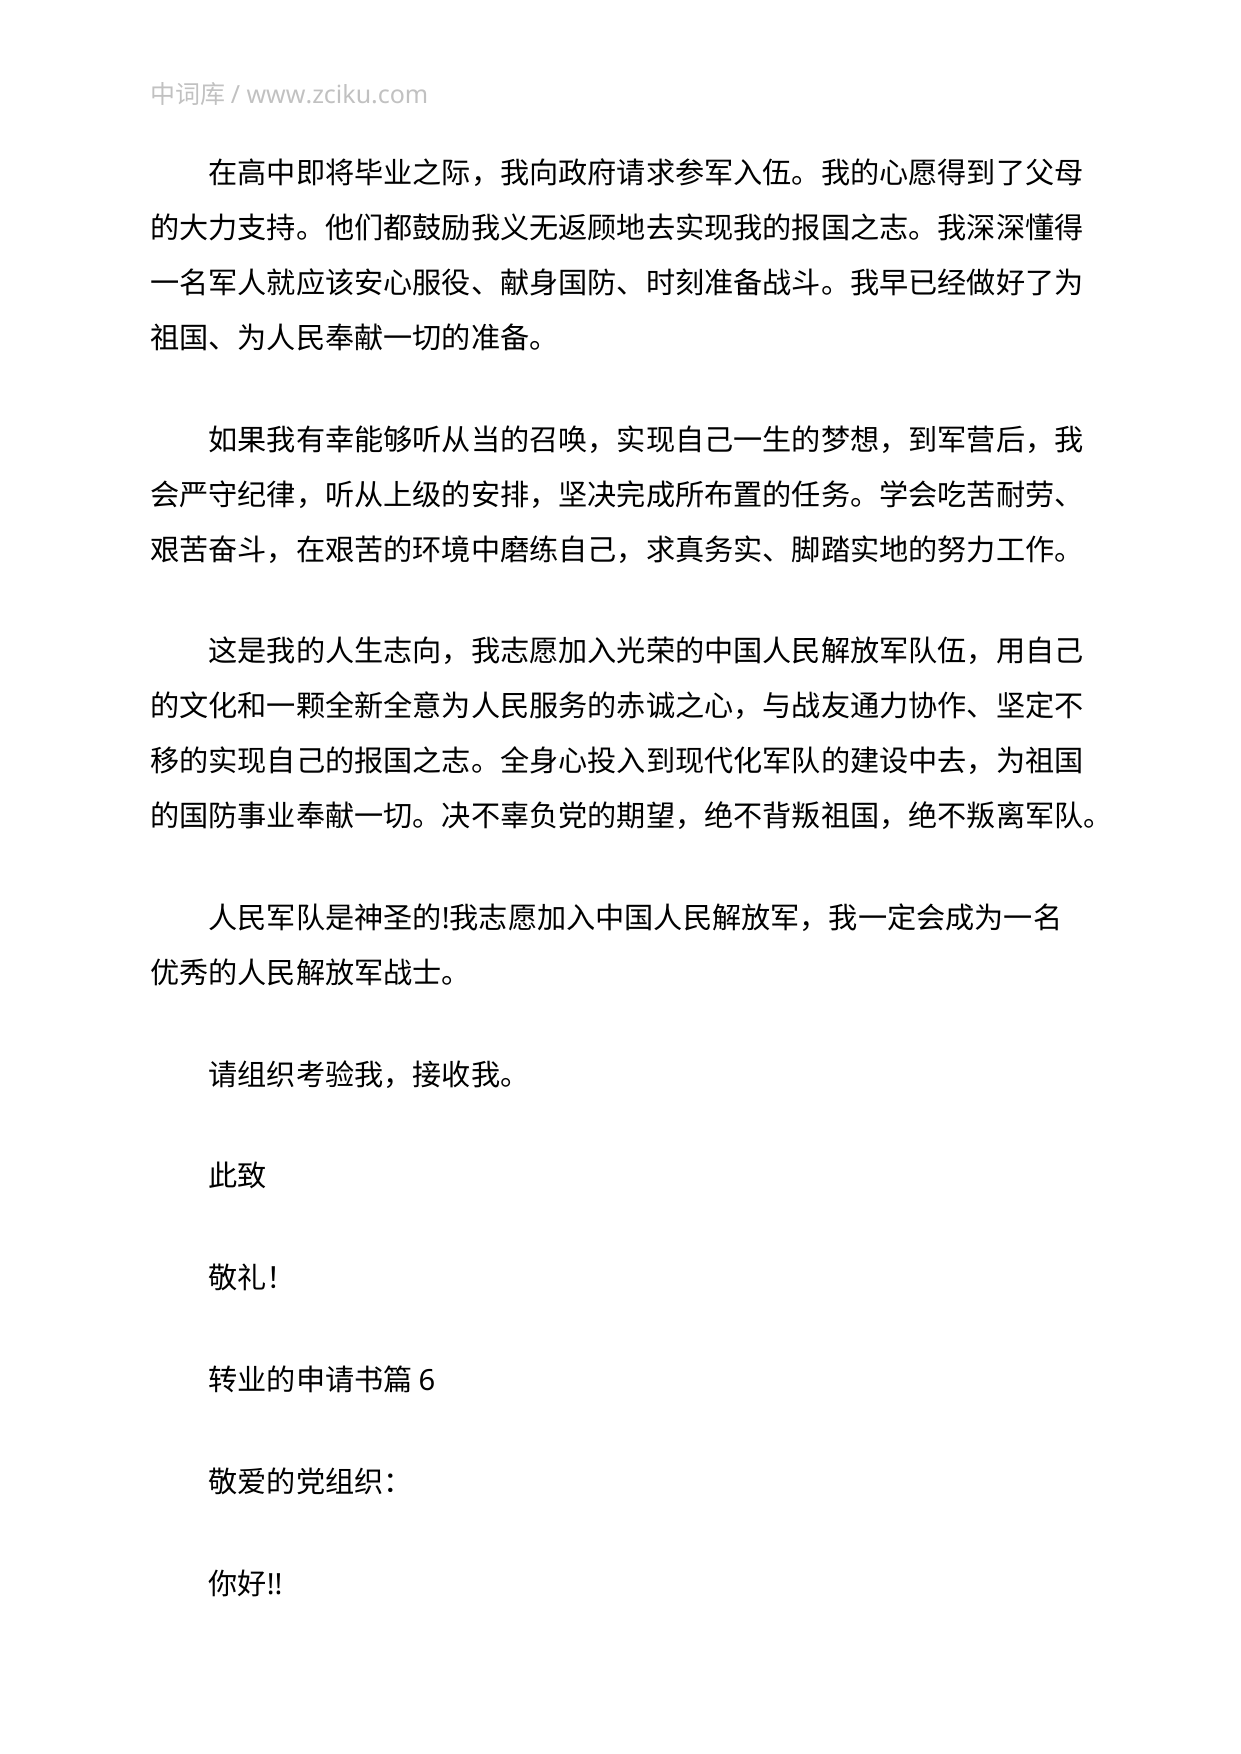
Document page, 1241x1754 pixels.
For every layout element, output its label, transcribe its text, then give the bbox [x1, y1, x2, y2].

text 你好!! [150, 1560, 1090, 1603]
text 这是我的人生志向，我志愿加入光荣的中国人民解放军队伍，用自己的文化和一颗全新全意为人民服务的赤诚之心，与战友通力协作、坚定不移的实现自己的报国之志。全身心投入到现代化军队的建设中去，为祖国的国防事业奉献一切。决不辜负党的期望，绝不背叛祖国，绝不叛离军队。 [150, 628, 1090, 835]
text 在高中即将毕业之际，我向政府请求参军入伍。我的心愿得到了父母的大力支持。他们都鼓励我义无返顾地去实现我的报国之志。我深深懂得一名军人就应该安心服役、献身国防、时刻准备战斗。我早已经做好了为祖国、为人民奉献一切的准备。 [150, 150, 1090, 357]
text 请组织考验我，接收我。 [150, 1051, 1090, 1093]
text 敬爱的党组织： [150, 1458, 1090, 1501]
text 敬礼！ [150, 1255, 1090, 1297]
text 如果我有幸能够听从当的召唤，实现自己一生的梦想，到军营后，我会严守纪律，听从上级的安排，坚决完成所布置的任务。学会吃苦耐劳、艰苦奋斗，在艰苦的环境中磨练自己，求真务实、脚踏实地的努力工作。 [150, 416, 1090, 568]
text 转业的申请书篇6 [150, 1357, 1090, 1399]
text 人民军队是神圣的!我志愿加入中国人民解放军，我一定会成为一名优秀的人民解放军战士。 [150, 894, 1090, 992]
text 此致 [150, 1153, 1090, 1195]
